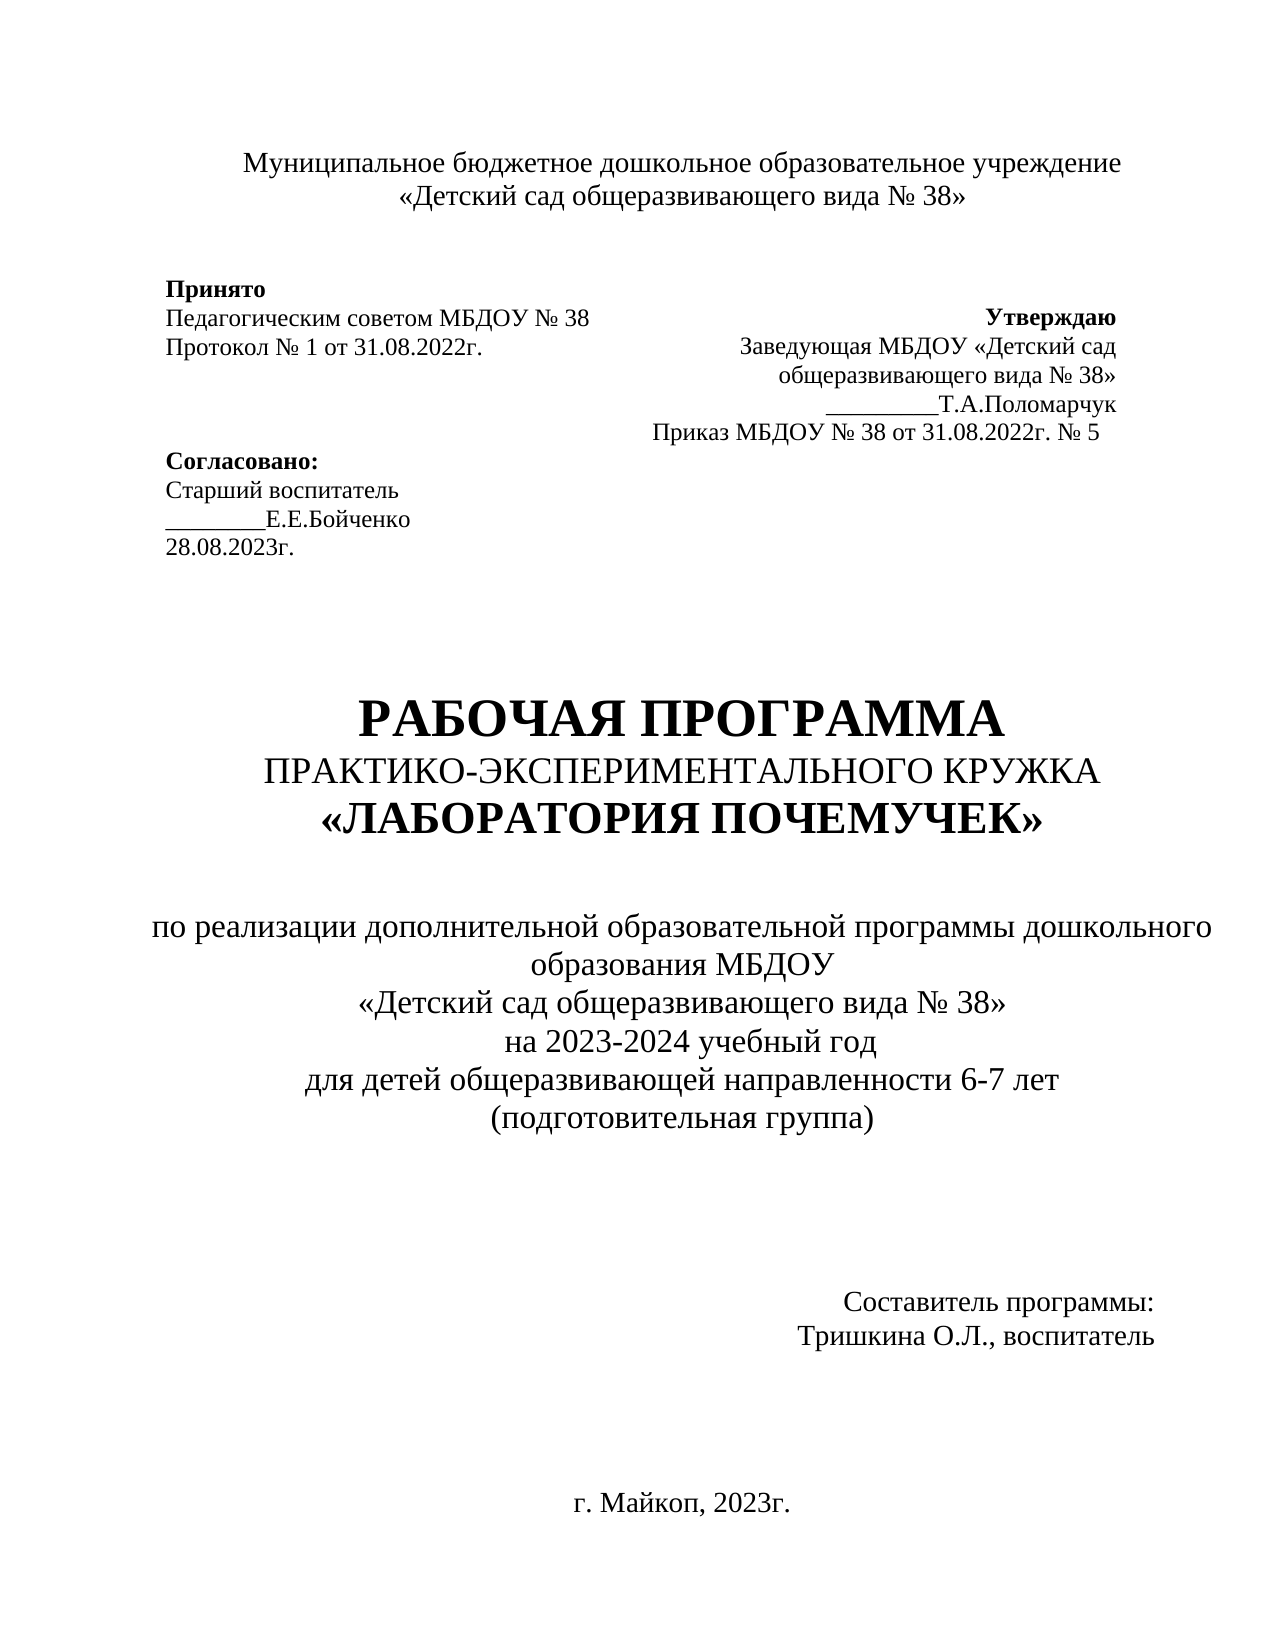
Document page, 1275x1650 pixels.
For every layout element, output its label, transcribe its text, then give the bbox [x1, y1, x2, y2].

text Рабочая программа [106, 686, 1258, 748]
table_header Принято Педагогическим советом МБДОУ № 38 Протокол № 1 от 31.08.2022г. [154, 274, 641, 446]
text Согласовано: [106, 446, 1258, 475]
text ________Е.Е.Бойченко [165, 504, 1258, 532]
text г. Майкоп, 2023г. [215, 1486, 1149, 1519]
text по реализации дополнительной образовательной программы дошкольного образования МБДОУ «Детский сад общеразвивающего вида № 38» на 2023-2024 учебный год для детей общеразвивающей направленности 6-7 лет (подготовительная группа) [106, 906, 1258, 1136]
text Составитель программы: [106, 1284, 1155, 1318]
text Старший воспитатель [165, 475, 1258, 504]
text 28.08.2023г. [165, 532, 1258, 561]
text Муниципальное бюджетное дошкольное образовательное учреждение «Детский сад общеразвивающего вида № 38» [106, 110, 1258, 212]
table_header Утверждаю Заведующая МБДОУ «Детский сад общеразвивающего вида № 38» _________Т.А.Поломарчук Приказ МБДОУ № 38 от 31.08.2022г. № 5 [641, 274, 1127, 446]
text Тришкина О.Л., воспитатель [106, 1318, 1155, 1352]
text практико-экспериментального кружка «лаборатория почемучек» [106, 748, 1258, 844]
